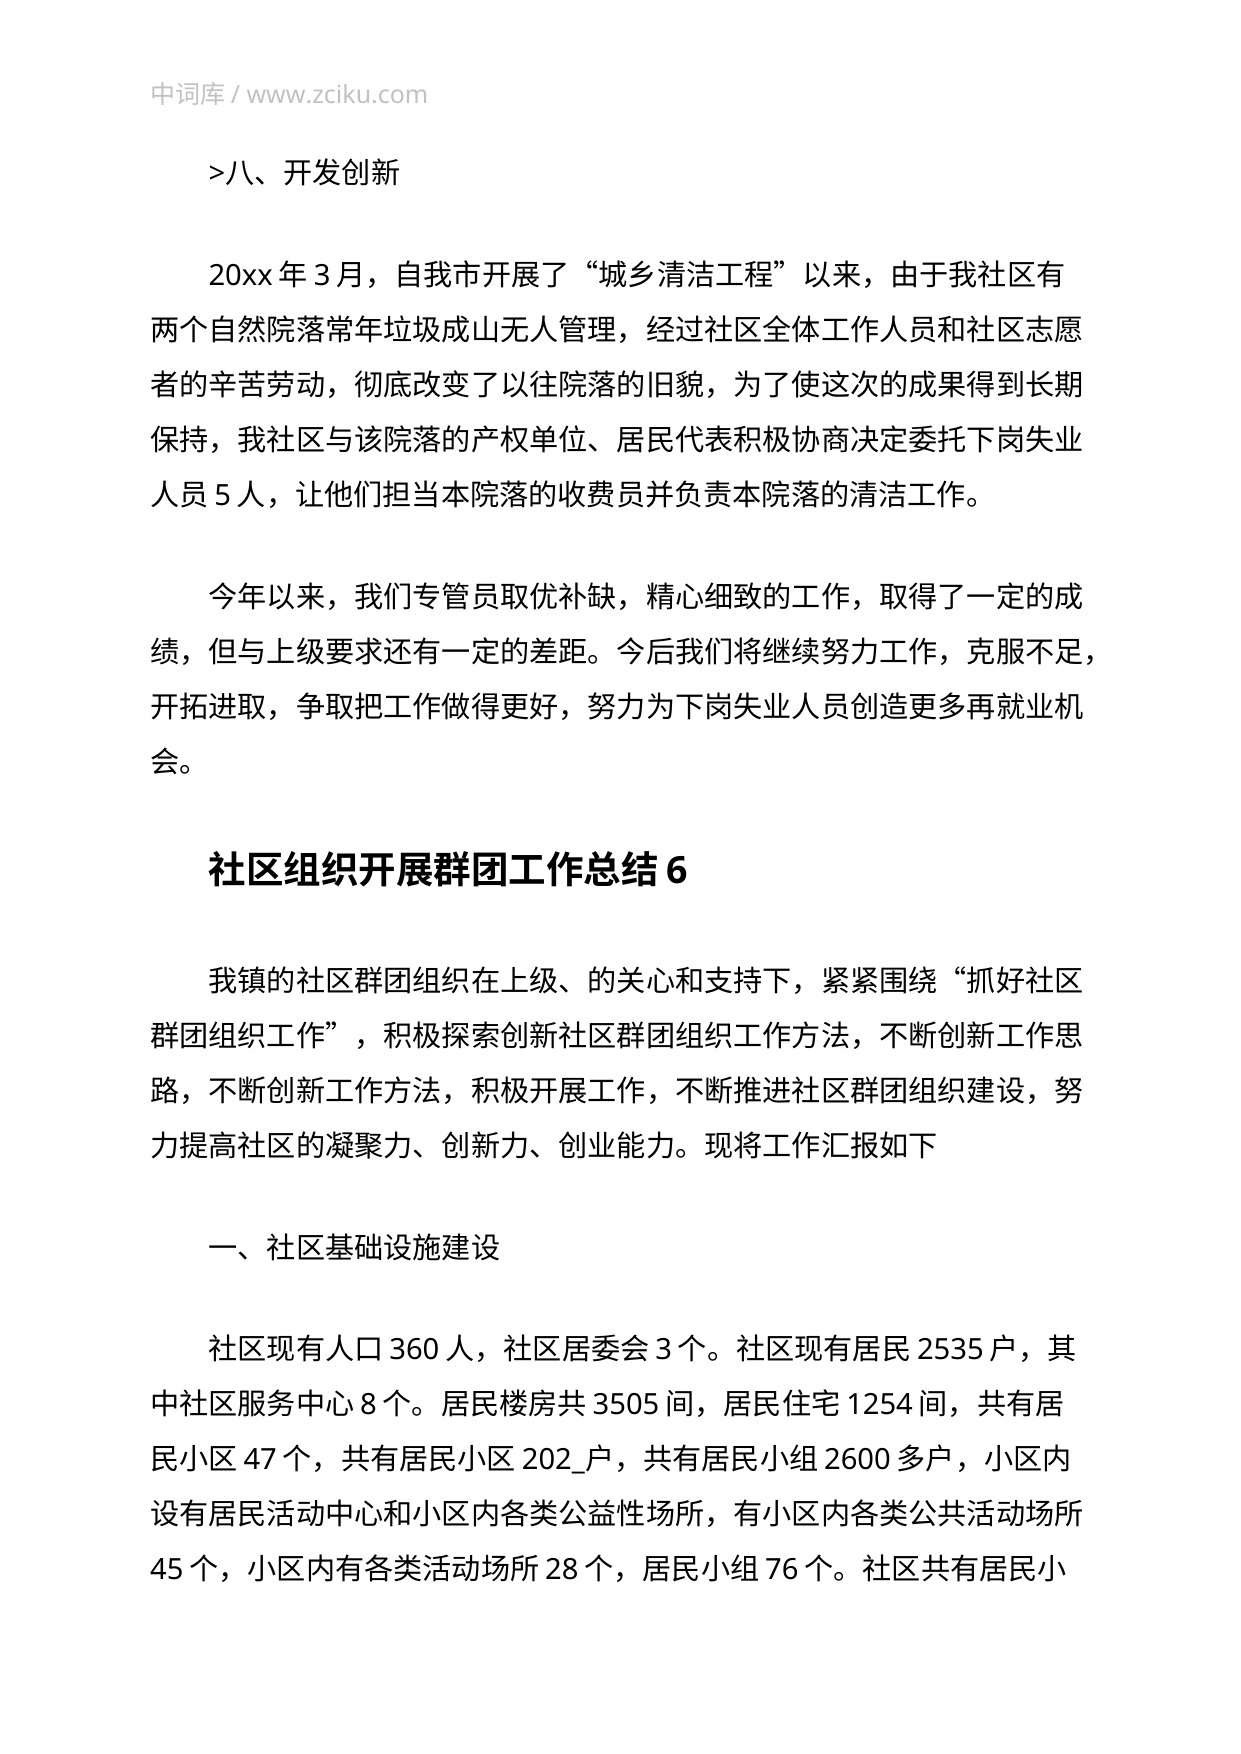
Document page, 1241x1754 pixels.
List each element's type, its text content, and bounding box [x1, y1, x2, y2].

text 一、社区基础设施建设 [150, 1224, 1090, 1266]
text >八、开发创新 [150, 150, 1090, 192]
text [150, 1326, 1090, 1588]
text 今年以来，我们专管员取优补缺，精心细致的工作，取得了一定的成绩，但与上级要求还有一定的差距。今后我们将继续努力工作，克服不足，开拓进取，争取把工作做得更好，努力为下岗失业人员创造更多再就业机会。 [150, 574, 1090, 781]
text 我镇的社区群团组织在上级、的关心和支持下，紧紧围绕“抓好社区群团组织工作”，积极探索创新社区群团组织工作方法，不断创新工作思路，不断创新工作方法，积极开展工作，不断推进社区群团组织建设，努力提高社区的凝聚力、创新力、创业能力。现将工作汇报如下 [150, 958, 1090, 1165]
text 社区组织开展群团工作总结6 [150, 840, 1090, 894]
text 20xx年3月，自我市开展了“城乡清洁工程”以来，由于我社区有两个自然院落常年垃圾成山无人管理，经过社区全体工作人员和社区志愿者的辛苦劳动，彻底改变了以往院落的旧貌，为了使这次的成果得到长期保持，我社区与该院落的产权单位、居民代表积极协商决定委托下岗失业人员5人，让他们担当本院落的收费员并负责本院落的清洁工作。 [150, 252, 1090, 514]
